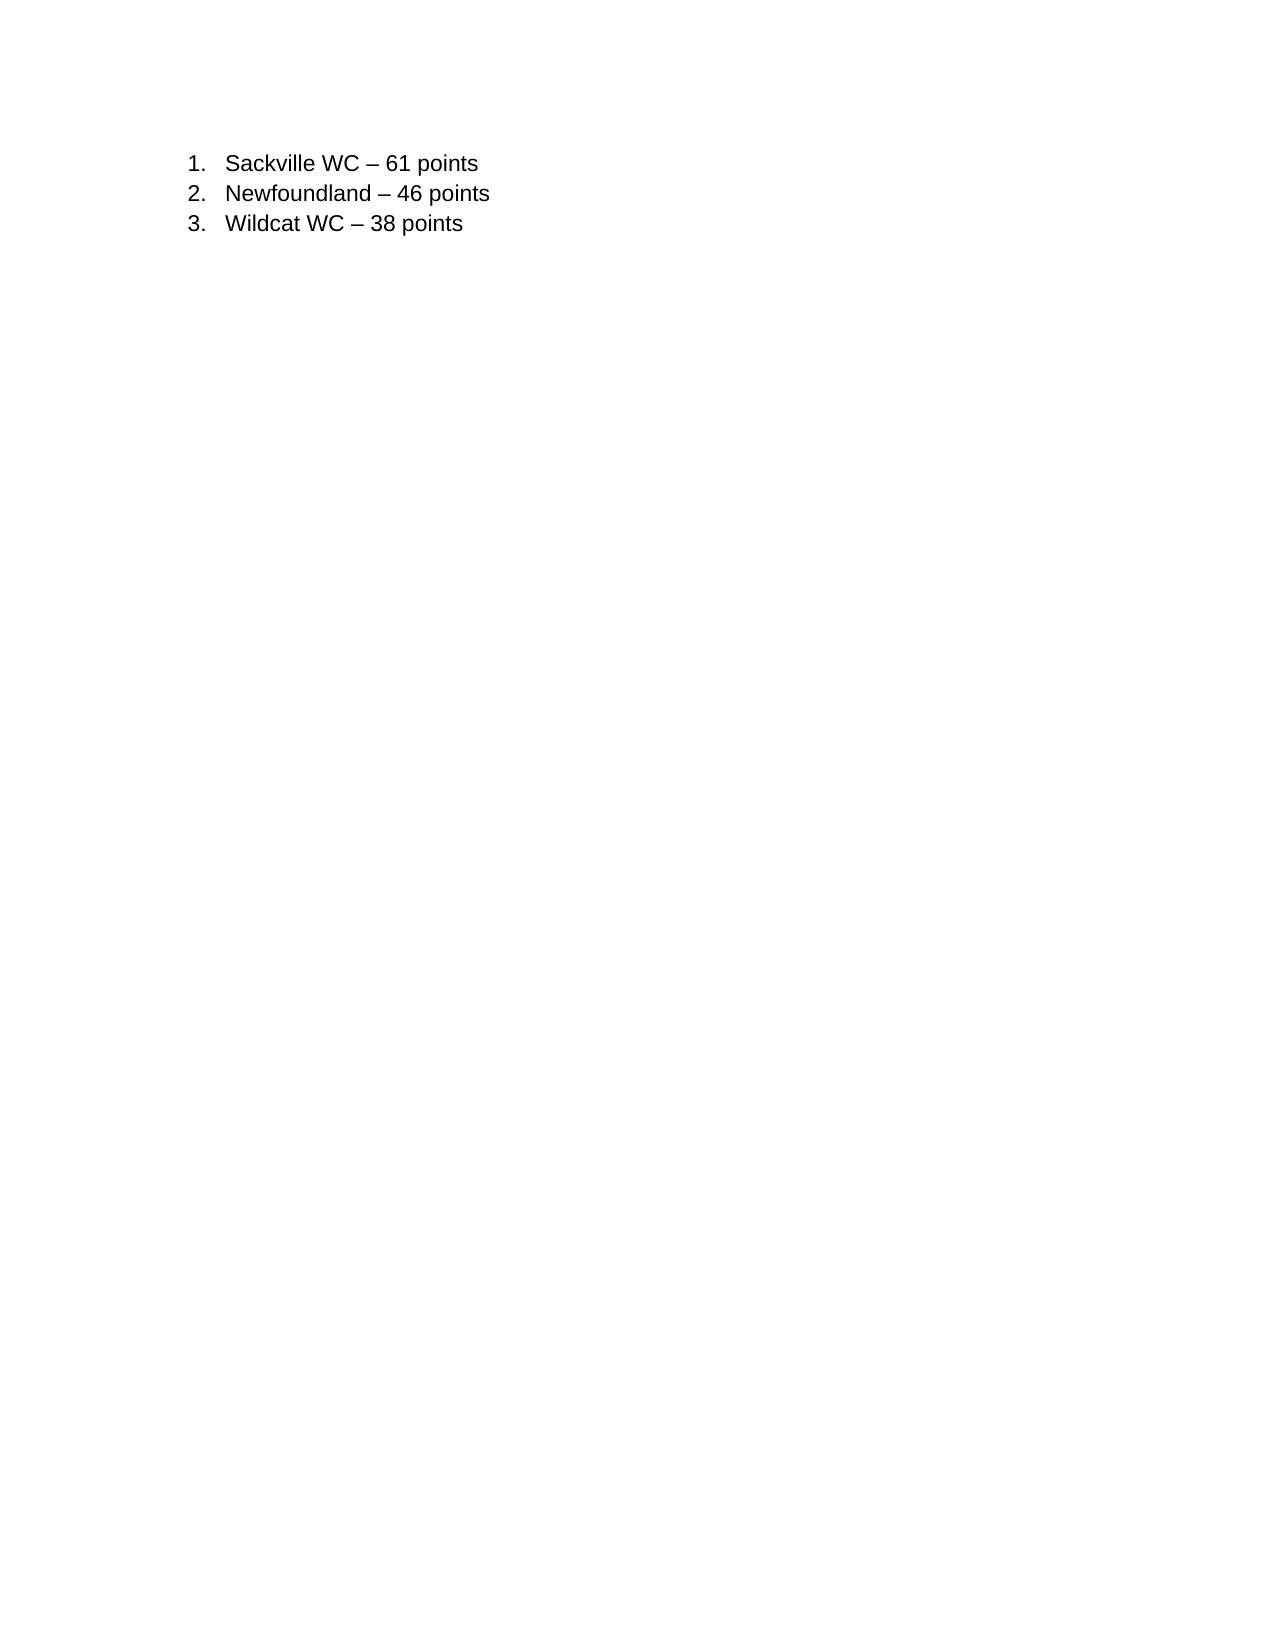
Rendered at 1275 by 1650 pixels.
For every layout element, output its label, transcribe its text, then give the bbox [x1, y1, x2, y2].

list Newfoundland – 46 points [187, 180, 1125, 207]
list Wildcat WC – 38 points [187, 210, 1125, 237]
list Sackville WC – 61 points [187, 150, 1125, 176]
